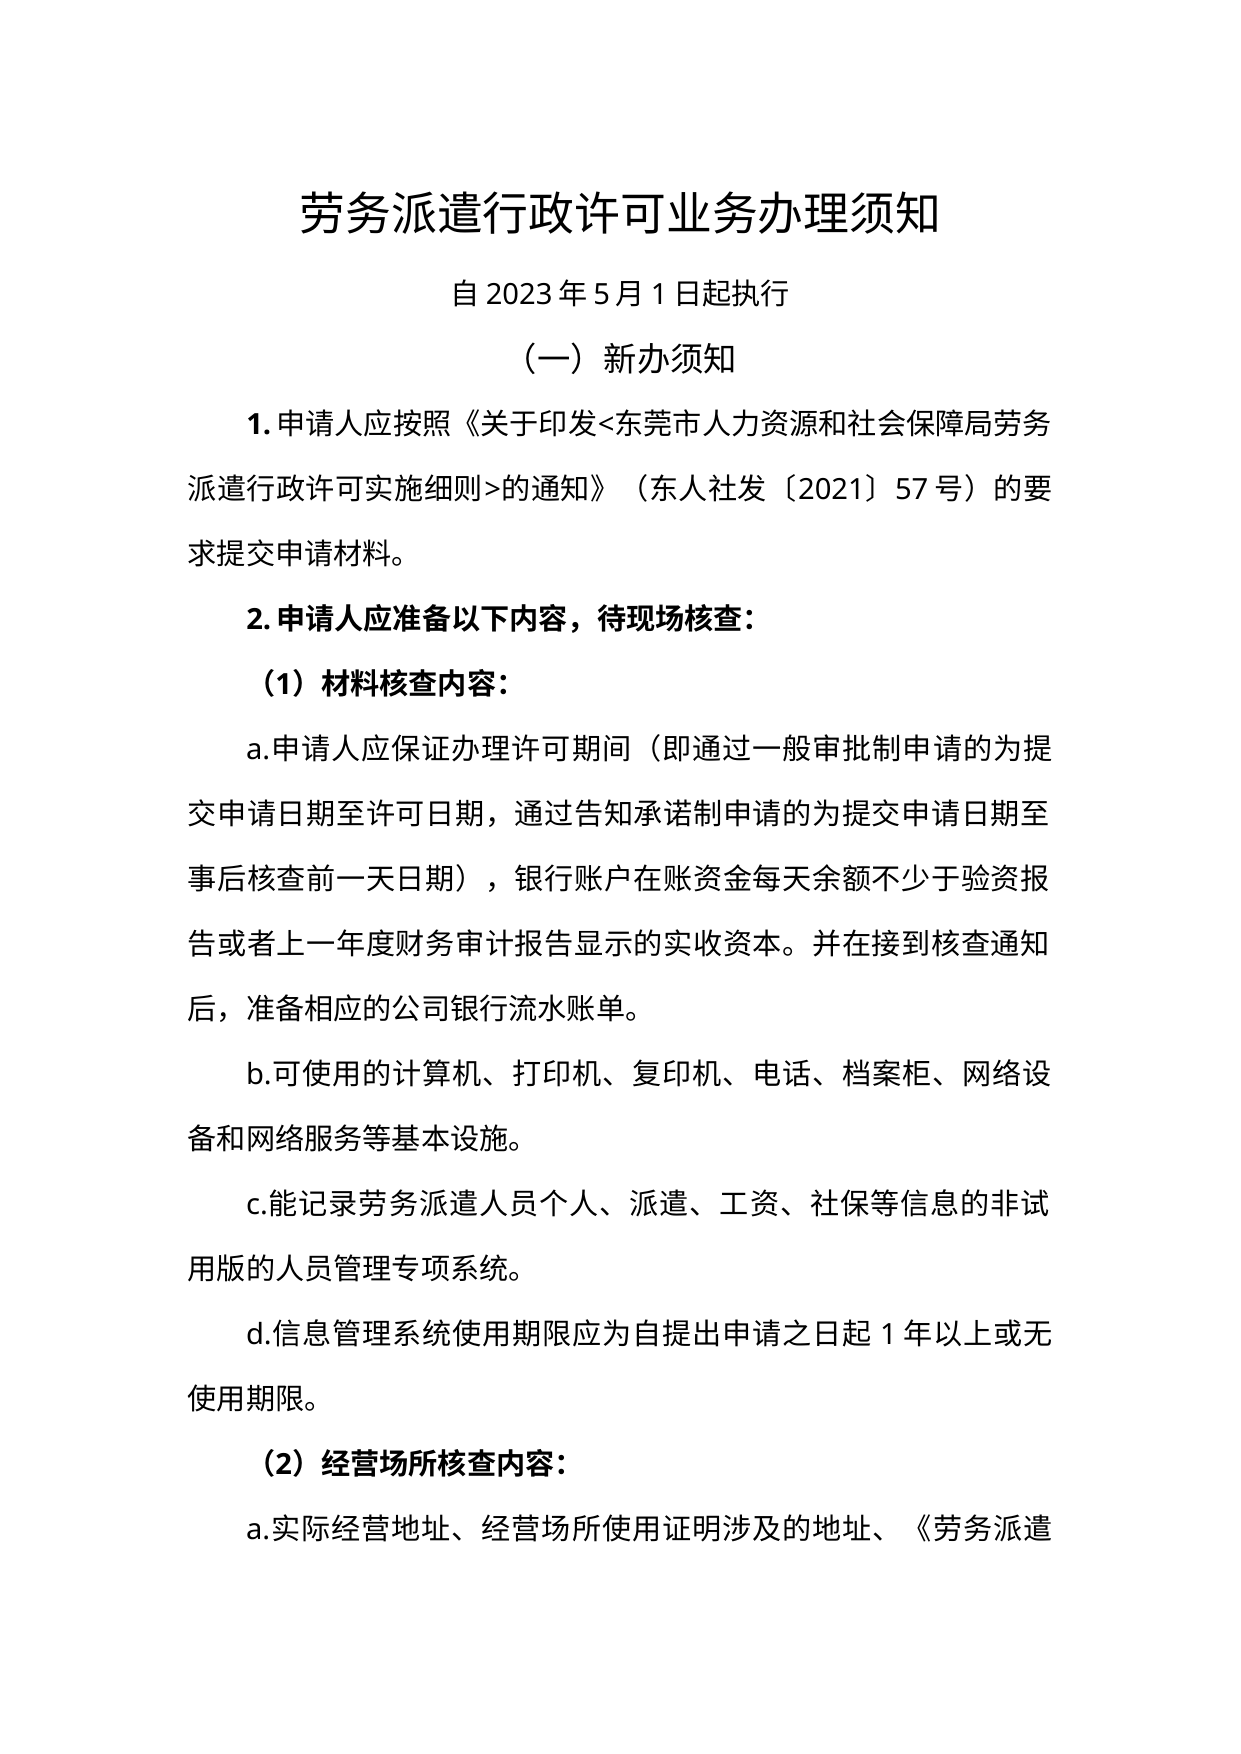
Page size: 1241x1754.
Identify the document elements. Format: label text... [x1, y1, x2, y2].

text （1）材料核查内容： [187, 649, 1053, 714]
text 1. 申请人应按照《关于印发<东莞市人力资源和社会保障局劳务派遣行政许可实施细则>的通知》（东人社发〔2021〕57号）的要求提交申请材料。 [187, 389, 1053, 584]
text c.能记录劳务派遣人员个人、派遣、工资、社保等信息的非试用版的人员管理专项系统。 [187, 1169, 1053, 1299]
text b.可使用的计算机、打印机、复印机、电话、档案柜、网络设备和网络服务等基本设施。 [187, 1039, 1053, 1169]
text d.信息管理系统使用期限应为自提出申请之日起1年以上或无使用期限。 [187, 1299, 1053, 1429]
text a.申请人应保证办理许可期间（即通过一般审批制申请的为提交申请日期至许可日期，通过告知承诺制申请的为提交申请日期至事后核查前一天日期），银行账户在账资金每天余额不少于验资报告或者上一年度财务审计报告显示的实收资本。并在接到核查通知后，准备相应的公司银行流水账单。 [187, 714, 1053, 1039]
text （一）新办须知 [187, 324, 1053, 389]
text （2）经营场所核查内容： [187, 1429, 1053, 1494]
text 2. 申请人应准备以下内容，待现场核查： [187, 584, 1053, 649]
text 劳务派遣行政许可业务办理须知 [187, 162, 1053, 259]
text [187, 1494, 1053, 1559]
text 自2023年5月1日起执行 [187, 259, 1053, 324]
